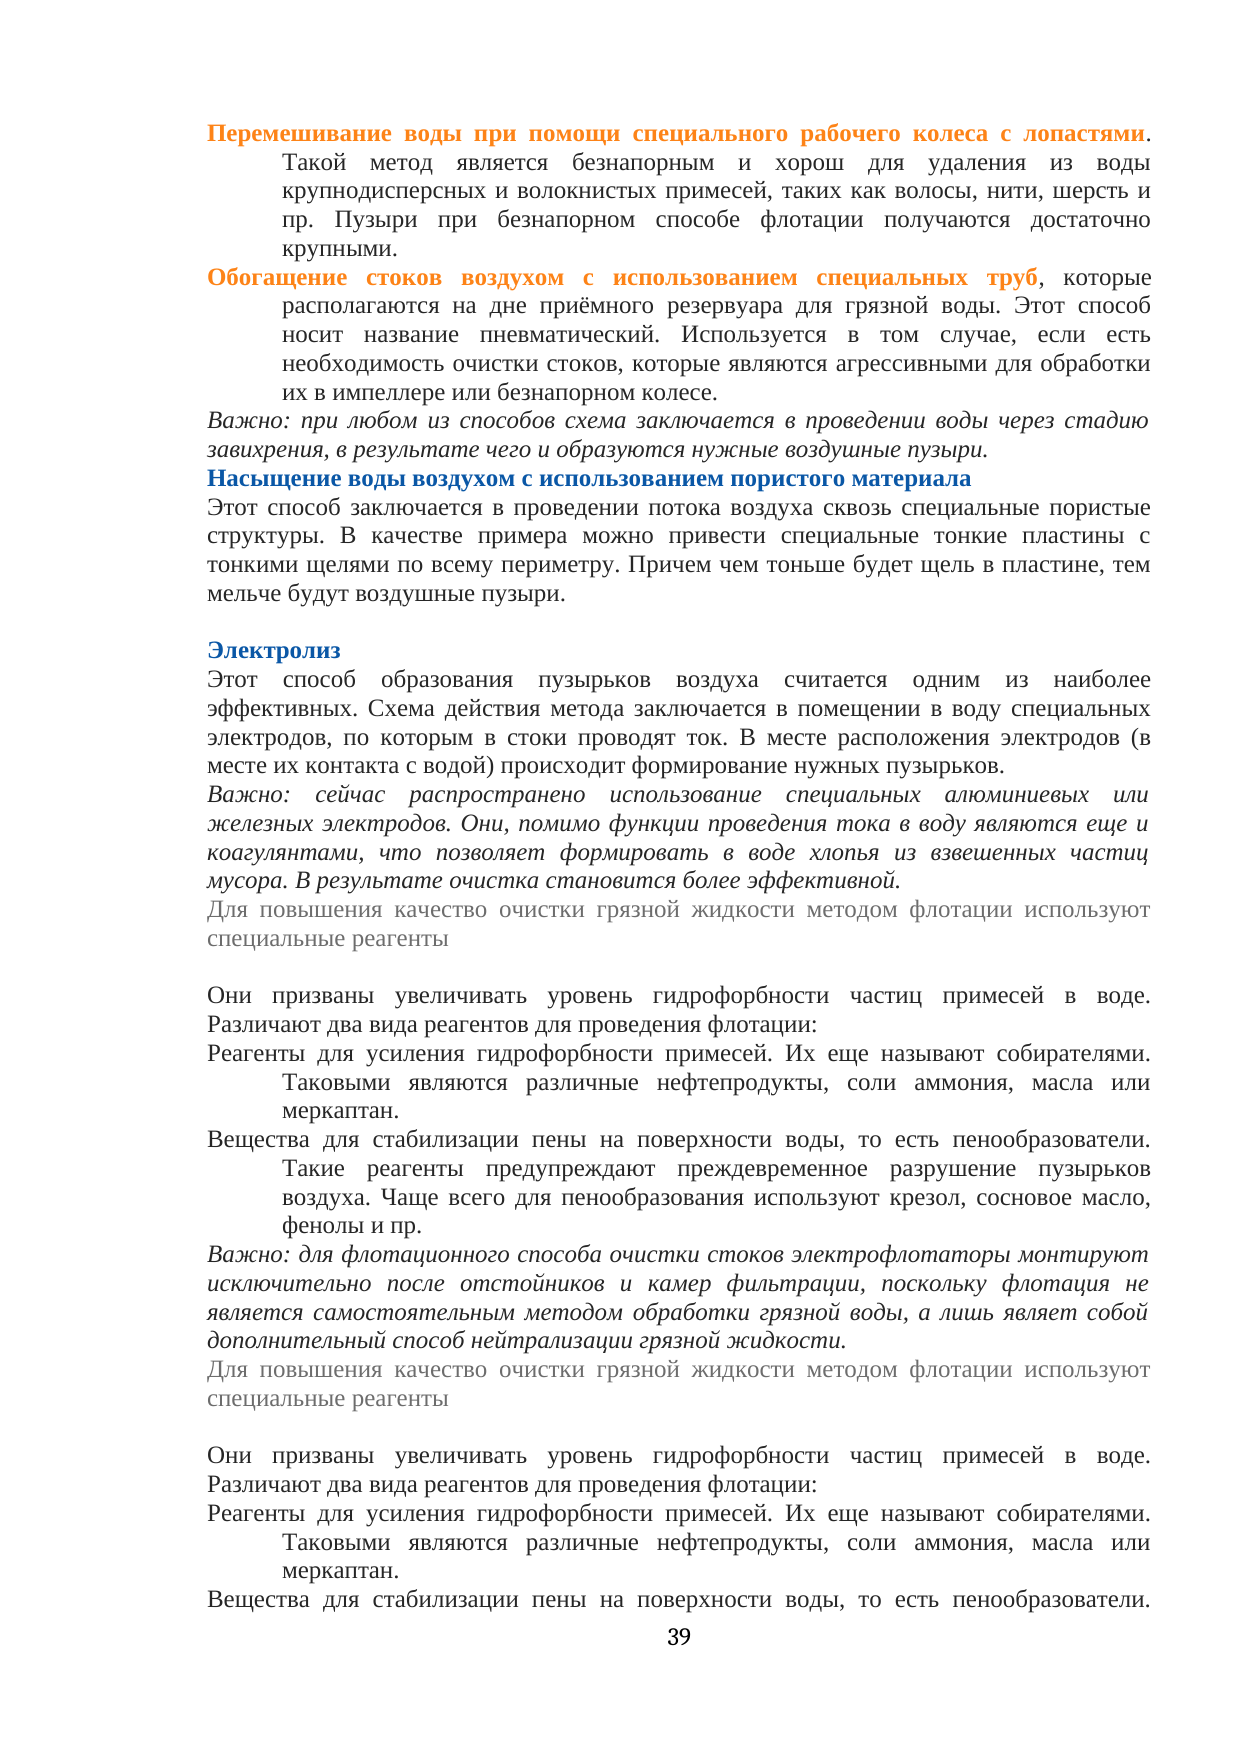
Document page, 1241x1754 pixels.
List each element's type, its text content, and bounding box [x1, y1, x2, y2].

text Для повышения качество очистки грязной жидкости методом флотации используют специальные реагенты [207, 894, 1152, 952]
text Насыщение воды воздухом с использованием пористого материала [207, 463, 1152, 492]
list Реагенты для усиления гидрофорбности примесей. Их еще называют собирателями. Таковыми являются различные нефтепродукты, соли аммония, масла или меркаптан. [207, 1038, 1152, 1124]
text Они призваны увеличивать уровень гидрофорбности частиц примесей в воде. Различают два вида реагентов для проведения флотации: [207, 1441, 1152, 1498]
text Этот способ заключается в проведении потока воздуха сквозь специальные пористые структуры. В качестве примера можно привести специальные тонкие пластины с тонкими щелями по всему периметру. Причем чем тоньше будет щель в пластине, тем мельче будут воздушные пузыри. [207, 492, 1152, 607]
text Важно: сейчас распространено использование специальных алюминиевых или железных электродов. Они, помимо функции проведения тока в воду являются еще и коагулянтами, что позволяет формировать в воде хлопья из взвешенных частиц мусора. В результате очистка становится более эффективной. [207, 779, 1152, 894]
list Перемешивание воды при помощи специального рабочего колеса с лопастями. Такой метод является безнапорным и хорош для удаления из воды крупнодисперсных и волокнистых примесей, таких как волосы, нити, шерсть и пр. Пузыри при безнапорном способе флотации получаются достаточно крупными. [207, 118, 1152, 262]
list Обогащение стоков воздухом с использованием специальных труб, которые располагаются на дне приёмного резервуара для грязной воды. Этот способ носит название пневматический. Используется в том случае, если есть необходимость очистки стоков, которые являются агрессивными для обработки их в импеллере или безнапорном колесе. [207, 262, 1152, 406]
text Этот способ образования пузырьков воздуха считается одним из наиболее эффективных. Схема действия метода заключается в помещении в воду специальных электродов, по которым в стоки проводят ток. В месте расположения электродов (в месте их контакта с водой) происходит формирование нужных пузырьков. [207, 664, 1152, 779]
text Они призваны увеличивать уровень гидрофорбности частиц примесей в воде. Различают два вида реагентов для проведения флотации: [207, 981, 1152, 1038]
text Электролиз [207, 636, 1152, 664]
list Реагенты для усиления гидрофорбности примесей. Их еще называют собирателями. Таковыми являются различные нефтепродукты, соли аммония, масла или меркаптан. [207, 1498, 1152, 1584]
text Для повышения качество очистки грязной жидкости методом флотации используют специальные реагенты [207, 1354, 1152, 1412]
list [207, 1584, 1152, 1613]
text Важно: при любом из способов схема заключается в проведении воды через стадию завихрения, в результате чего и образуются нужные воздушные пузыри. [207, 406, 1152, 463]
